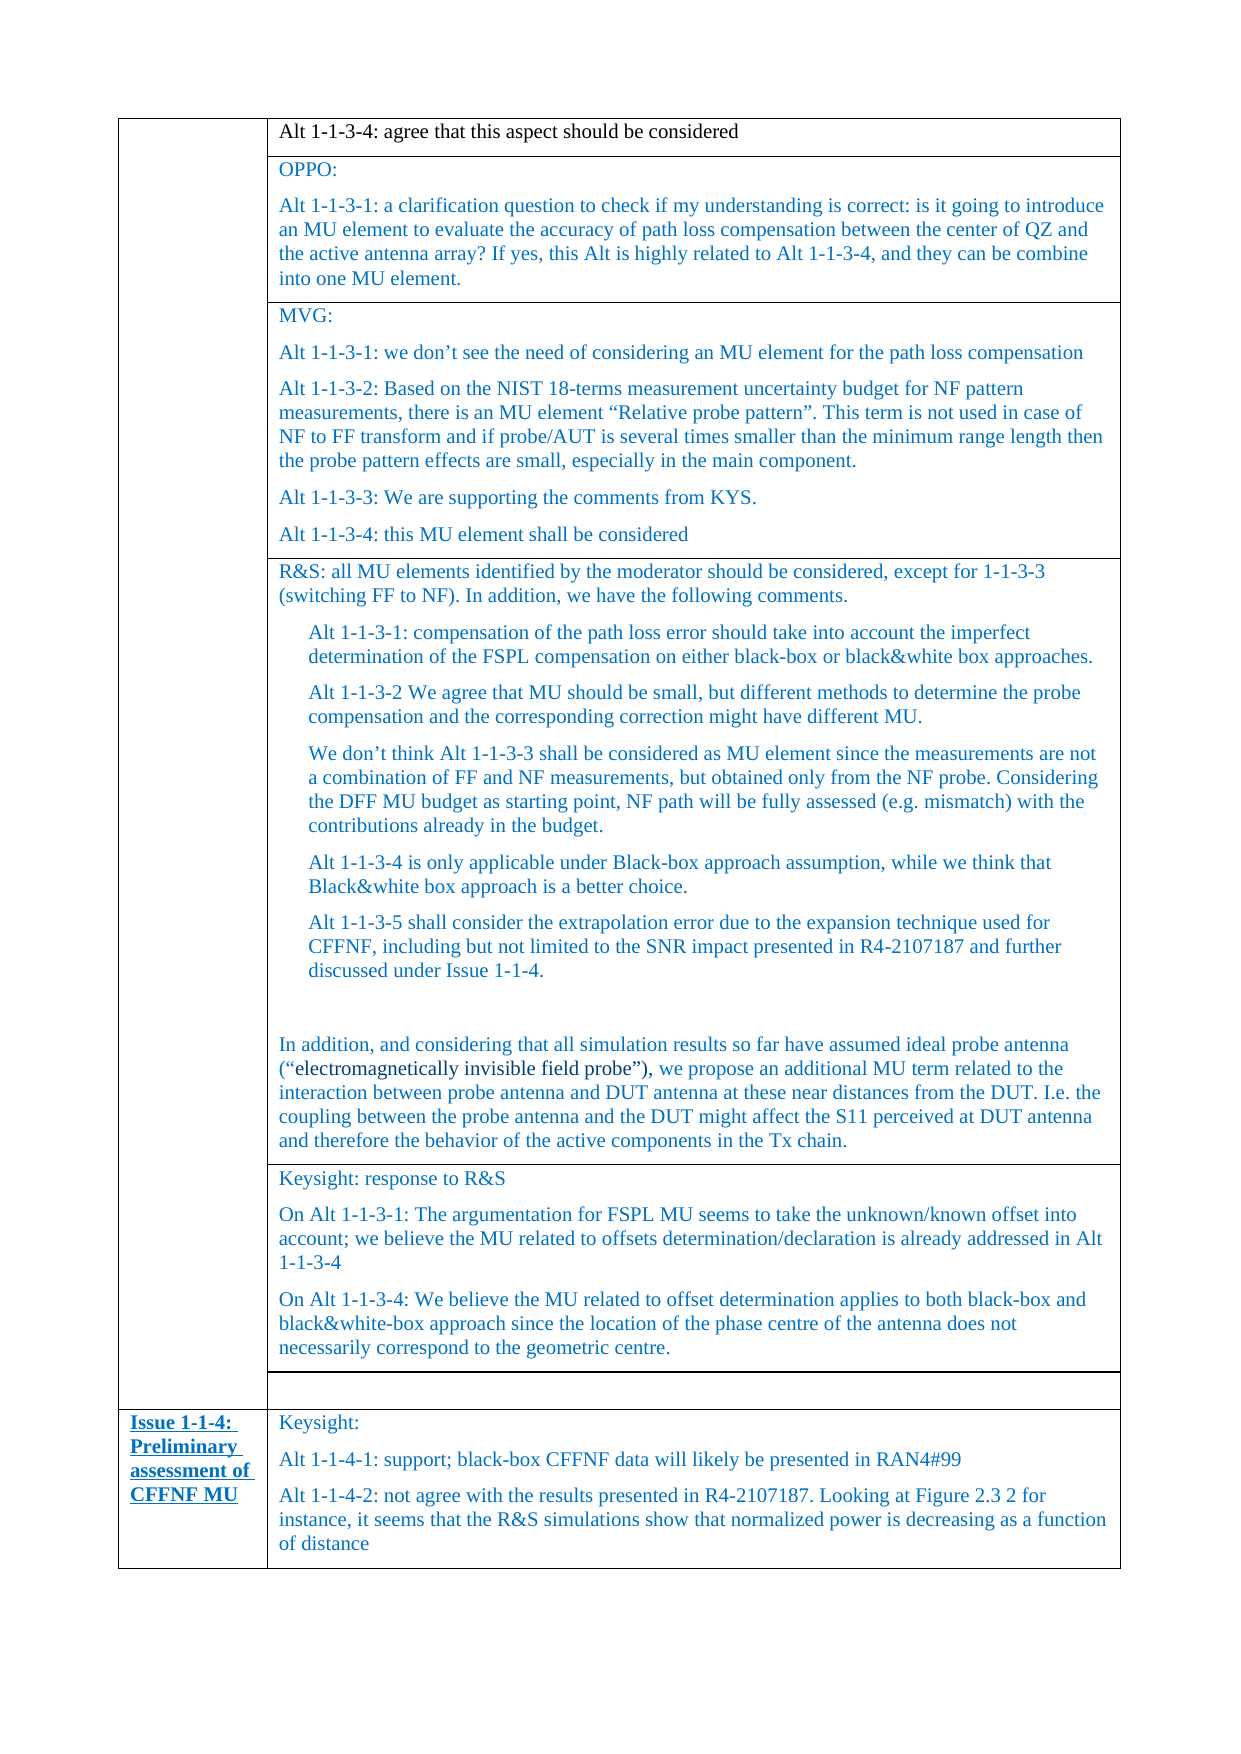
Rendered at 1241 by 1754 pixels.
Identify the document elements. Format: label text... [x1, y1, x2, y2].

table_cell Keysight: response to R&S On Alt 1-1-3-1: The argumentation for FSPL MU seems to take the unknown/known offset into account; we believe the MU related to offsets determination/declaration is already addressed in Alt 1-1-3-4 On Alt 1-1-3-4: We believe the MU related to offset determination applies to both black-box and black&white-box approach since the location of the phase centre of the antenna does not necessarily correspond to the geometric centre. [268, 1165, 1120, 1371]
table_cell OPPO: Alt 1-1-3-1: a clarification question to check if my understanding is correct: is it going to introduce an MU element to evaluate the accuracy of path loss compensation between the center of QZ and the active antenna array? If yes, this Alt is highly related to Alt 1-1-3-4, and they can be combine into one MU element. [268, 157, 1120, 302]
table_cell MVG: Alt 1-1-3-1: we don’t see the need of considering an MU element for the path loss compensation Alt 1-1-3-2: Based on the NIST 18-terms measurement uncertainty budget for NF pattern measurements, there is an MU element “Relative probe pattern”. This term is not used in case of NF to FF transform and if probe/AUT is several times smaller than the minimum range length then the probe pattern effects are small, especially in the main component. Alt 1-1-3-3: We are supporting the comments from KYS. Alt 1-1-3-4: this MU element shall be considered [268, 303, 1120, 558]
table_cell R&S: all MU elements identified by the moderator should be considered, except for 1-1-3-3 (switching FF to NF). In addition, we have the following comments. Alt 1-1-3-1: compensation of the path loss error should take into account the imperfect determination of the FSPL compensation on either black-box or black&white box approaches. Alt 1-1-3-2 We agree that MU should be small, but different methods to determine the probe compensation and the corresponding correction might have different MU. We don’t think Alt 1-1-3-3 shall be considered as MU element since the measurements are not a combination of FF and NF measurements, but obtained only from the NF probe. Considering the DFF MU budget as starting point, NF path will be fully assessed (e.g. mismatch) with the contributions already in the budget. Alt 1-1-3-4 is only applicable under Black-box approach assumption, while we think that Black&white box approach is a better choice. Alt 1-1-3-5 shall consider the extrapolation error due to the expansion technique used for CFFNF, including but not limited to the SNR impact presented in R4-2107187 and further discussed under Issue 1-1-4. In addition, and considering that all simulation results so far have assumed ideal probe antenna (“electromagnetically invisible field probe”), we propose an additional MU term related to the interaction between probe antenna and DUT antenna at these near distances from the DUT. I.e. the coupling between the probe antenna and the DUT might affect the S11 perceived at DUT antenna and therefore the behavior of the active components in the Tx chain. [268, 559, 1120, 1164]
table_cell [268, 1373, 1120, 1409]
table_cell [119, 1410, 267, 1568]
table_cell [268, 1410, 1120, 1568]
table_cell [268, 119, 1120, 156]
